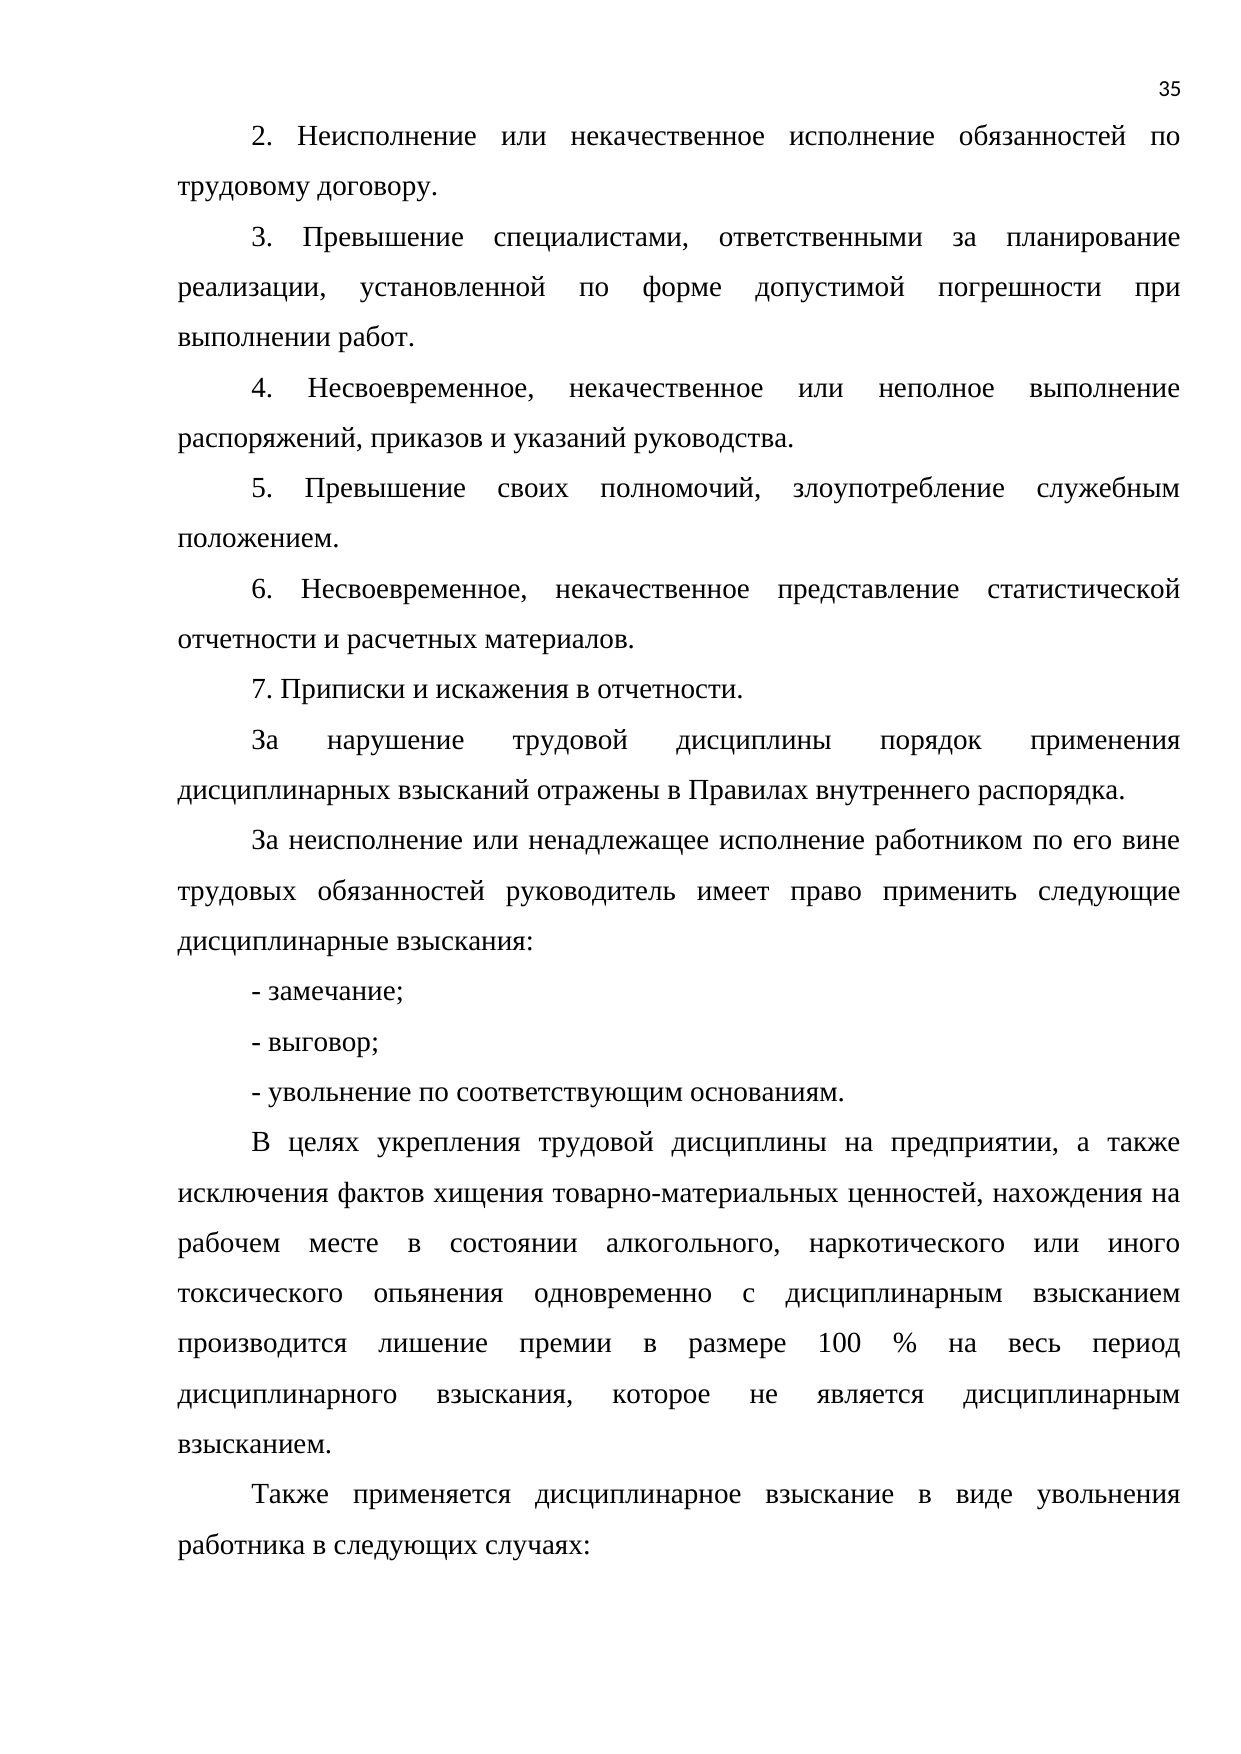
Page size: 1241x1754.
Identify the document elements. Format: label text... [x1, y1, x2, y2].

text Также применяется дисциплинарное взыскание в виде увольнения работника в следующих случаях: [177, 1477, 1181, 1560]
text 6. Несвоевременное, некачественное представление статистической отчетности и расчетных материалов. [177, 571, 1181, 655]
text 4. Несвоевременное, некачественное или неполное выполнение распоряжений, приказов и указаний руководства. [177, 370, 1181, 453]
text За неисполнение или ненадлежащее исполнение работником по его вине трудовых обязанностей руководитель имеет право применить следующие дисциплинарные взыскания: [177, 822, 1181, 957]
text 7. Приписки и искажения в отчетности. [177, 672, 1181, 705]
text В целях укрепления трудовой дисциплины на предприятии, а также исключения фактов хищения товарно-материальных ценностей, нахождения на рабочем месте в состоянии алкогольного, наркотического или иного токсического опьянения одновременно с дисциплинарным взысканием производится лишение премии в размере 100 % на весь период дисциплинарного взыскания, которое не является дисциплинарным взысканием. [177, 1124, 1181, 1460]
text - выговор; [177, 1024, 1181, 1057]
text 2. Неисполнение или некачественное исполнение обязанностей по трудовому договору. [177, 118, 1181, 202]
text - замечание; [177, 973, 1181, 1007]
text - увольнение по соответствующим основаниям. [177, 1074, 1181, 1108]
text 3. Превышение специалистами, ответственными за планирование реализации, установленной по форме допустимой погрешности при выполнении работ. [177, 219, 1181, 353]
text 5. Превышение своих полномочий, злоупотребление служебным положением. [177, 470, 1181, 554]
text За нарушение трудовой дисциплины порядок применения дисциплинарных взысканий отражены в Правилах внутреннего распорядка. [177, 722, 1181, 806]
